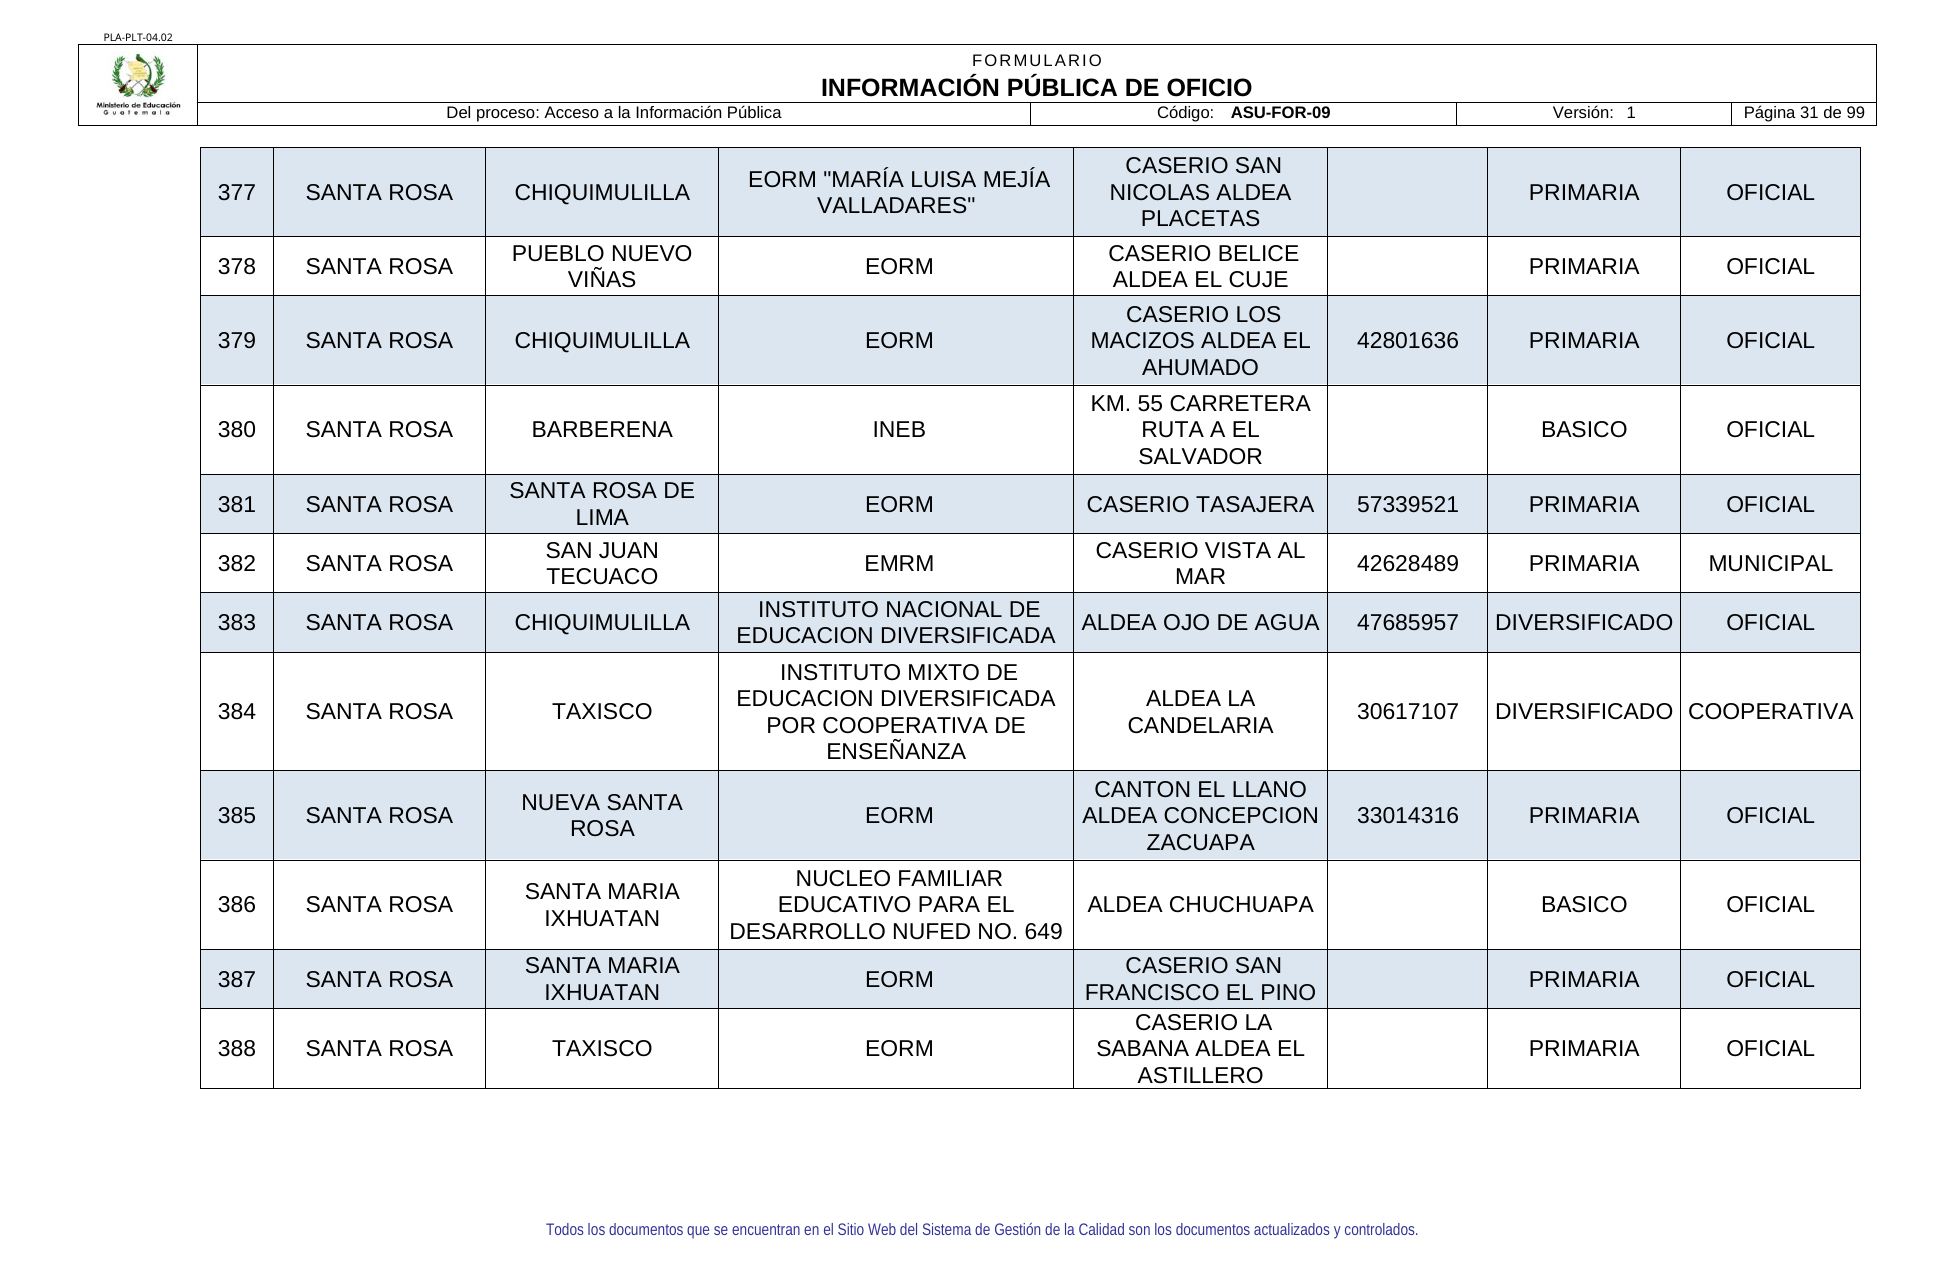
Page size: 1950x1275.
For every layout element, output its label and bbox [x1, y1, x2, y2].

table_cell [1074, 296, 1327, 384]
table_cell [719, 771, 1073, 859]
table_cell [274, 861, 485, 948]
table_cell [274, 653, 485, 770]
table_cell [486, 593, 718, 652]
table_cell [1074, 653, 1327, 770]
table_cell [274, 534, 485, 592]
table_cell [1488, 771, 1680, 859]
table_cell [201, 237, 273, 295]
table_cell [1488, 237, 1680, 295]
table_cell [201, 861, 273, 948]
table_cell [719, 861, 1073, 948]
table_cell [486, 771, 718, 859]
picture [95, 51, 181, 117]
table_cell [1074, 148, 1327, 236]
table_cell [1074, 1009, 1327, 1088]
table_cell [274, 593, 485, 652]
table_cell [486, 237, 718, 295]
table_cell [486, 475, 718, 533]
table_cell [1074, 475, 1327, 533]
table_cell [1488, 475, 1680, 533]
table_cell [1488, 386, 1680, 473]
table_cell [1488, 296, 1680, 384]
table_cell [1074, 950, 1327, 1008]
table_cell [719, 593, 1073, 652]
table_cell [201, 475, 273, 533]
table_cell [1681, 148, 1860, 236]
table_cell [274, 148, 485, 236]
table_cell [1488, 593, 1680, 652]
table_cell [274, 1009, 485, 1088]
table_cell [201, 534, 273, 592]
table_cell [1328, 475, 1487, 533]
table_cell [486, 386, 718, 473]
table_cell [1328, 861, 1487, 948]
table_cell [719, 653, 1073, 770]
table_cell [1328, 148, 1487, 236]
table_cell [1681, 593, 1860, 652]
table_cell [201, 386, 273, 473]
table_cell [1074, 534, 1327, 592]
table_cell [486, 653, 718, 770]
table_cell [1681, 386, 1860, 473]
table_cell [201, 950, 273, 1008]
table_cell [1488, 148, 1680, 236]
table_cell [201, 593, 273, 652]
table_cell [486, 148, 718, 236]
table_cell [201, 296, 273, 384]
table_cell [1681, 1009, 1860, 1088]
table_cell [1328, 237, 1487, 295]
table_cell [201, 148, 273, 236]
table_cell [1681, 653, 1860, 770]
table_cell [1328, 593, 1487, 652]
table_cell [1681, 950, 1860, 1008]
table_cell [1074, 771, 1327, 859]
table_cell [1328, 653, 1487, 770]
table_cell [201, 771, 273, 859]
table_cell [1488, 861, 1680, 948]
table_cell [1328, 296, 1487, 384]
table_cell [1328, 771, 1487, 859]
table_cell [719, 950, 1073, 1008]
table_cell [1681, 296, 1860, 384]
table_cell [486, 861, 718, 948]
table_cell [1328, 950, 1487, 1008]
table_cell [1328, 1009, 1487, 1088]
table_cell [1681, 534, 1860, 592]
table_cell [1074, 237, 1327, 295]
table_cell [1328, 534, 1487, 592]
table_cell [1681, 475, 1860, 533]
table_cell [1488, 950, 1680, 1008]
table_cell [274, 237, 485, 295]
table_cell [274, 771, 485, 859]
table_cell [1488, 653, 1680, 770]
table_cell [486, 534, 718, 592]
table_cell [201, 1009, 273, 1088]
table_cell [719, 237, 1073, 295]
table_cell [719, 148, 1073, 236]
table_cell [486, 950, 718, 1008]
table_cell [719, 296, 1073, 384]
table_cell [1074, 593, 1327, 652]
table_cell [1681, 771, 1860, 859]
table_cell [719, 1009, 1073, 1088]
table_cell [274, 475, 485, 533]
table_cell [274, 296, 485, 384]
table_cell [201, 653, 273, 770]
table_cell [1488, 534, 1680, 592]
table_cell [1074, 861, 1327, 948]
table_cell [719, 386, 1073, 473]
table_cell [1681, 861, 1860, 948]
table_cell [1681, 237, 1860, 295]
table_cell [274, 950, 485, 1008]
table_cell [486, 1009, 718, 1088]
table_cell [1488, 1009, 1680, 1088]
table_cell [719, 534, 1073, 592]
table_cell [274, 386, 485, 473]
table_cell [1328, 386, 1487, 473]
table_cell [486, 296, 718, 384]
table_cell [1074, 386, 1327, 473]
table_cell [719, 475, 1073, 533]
